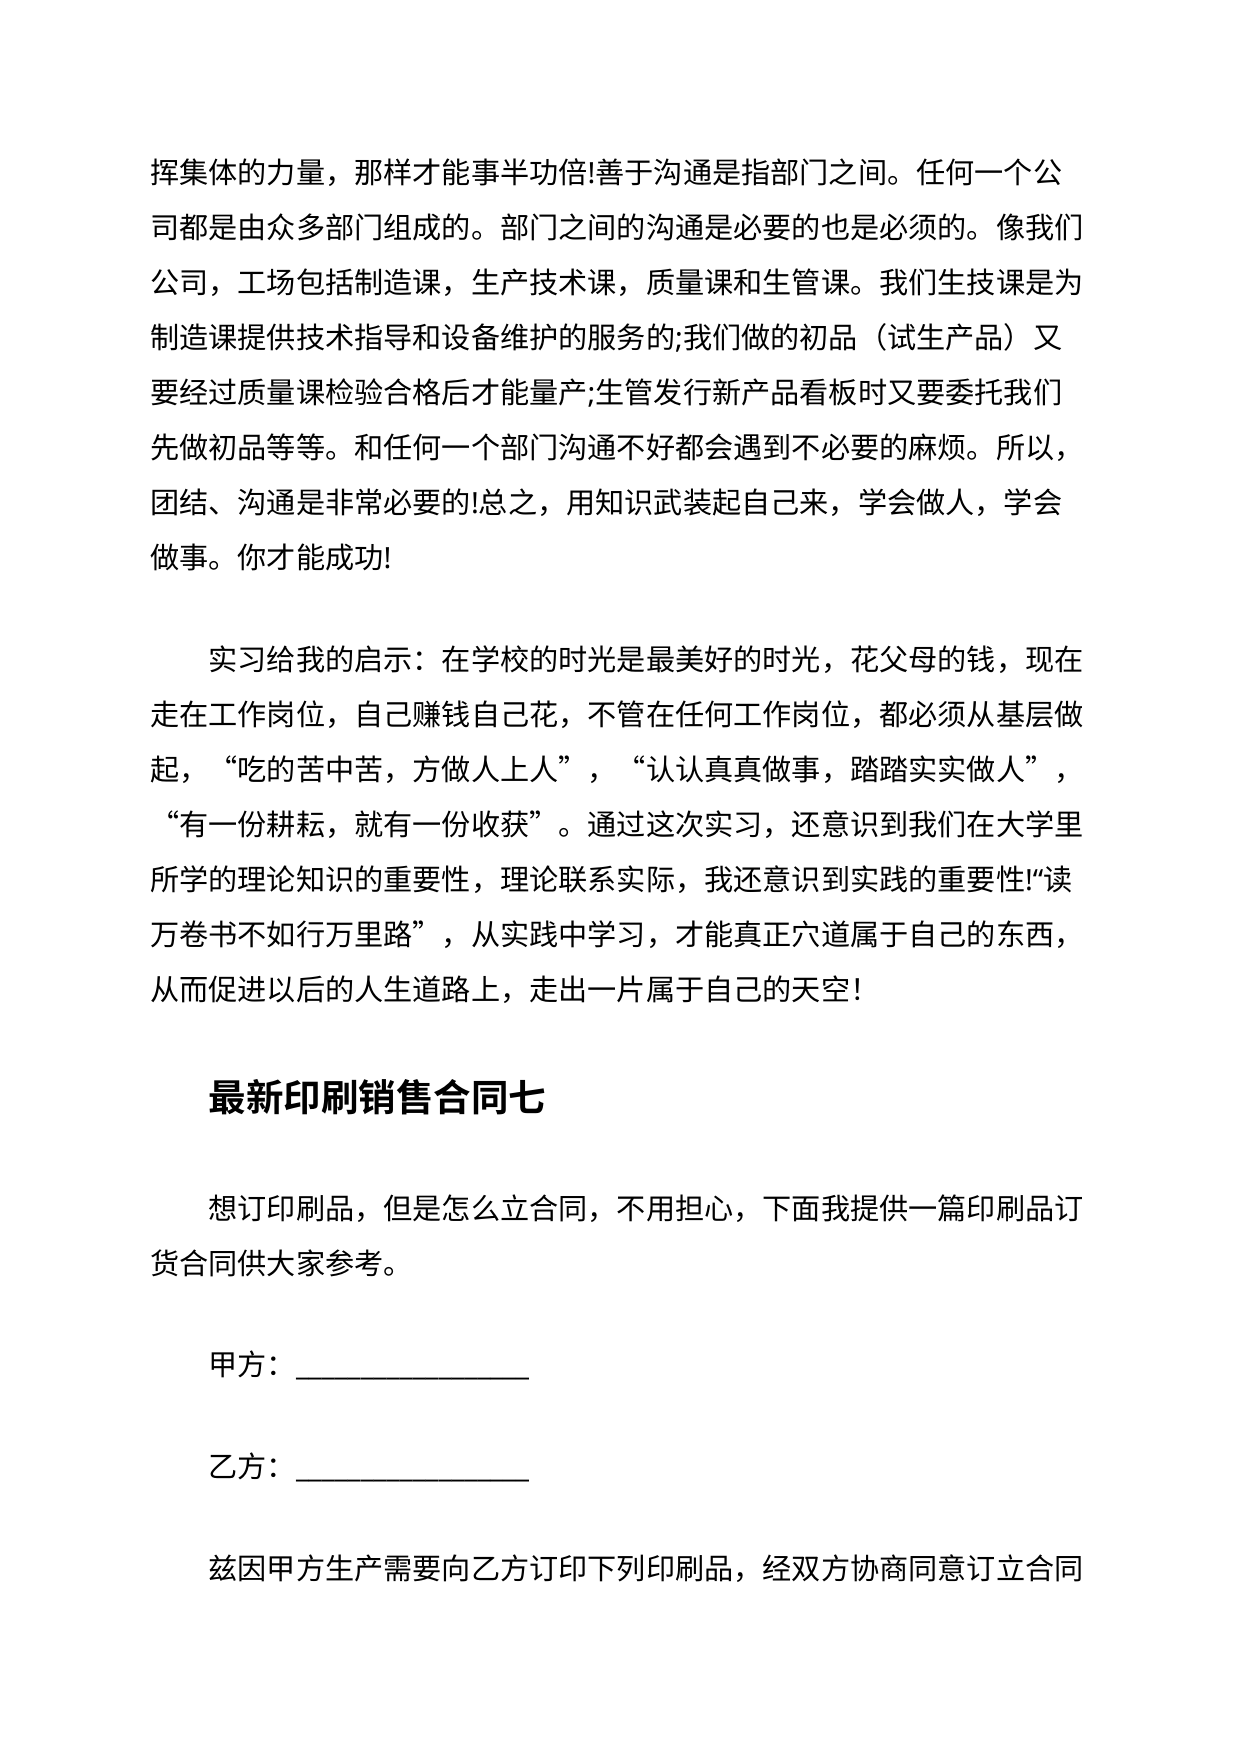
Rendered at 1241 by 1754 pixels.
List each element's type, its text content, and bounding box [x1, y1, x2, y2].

text 实习给我的启示：在学校的时光是最美好的时光，花父母的钱，现在走在工作岗位，自己赚钱自己花，不管在任何工作岗位，都必须从基层做起，“吃的苦中苦，方做人上人”，“认认真真做事，踏踏实实做人”，“有一份耕耘，就有一份收获”。通过这次实习，还意识到我们在大学里所学的理论知识的重要性，理论联系实际，我还意识到实践的重要性!“读万卷书不如行万里路”，从实践中学习，才能真正穴道属于自己的东西，从而促进以后的人生道路上，走出一片属于自己的天空！ [150, 637, 1090, 1008]
text 想订印刷品，但是怎么立合同，不用担心，下面我提供一篇印刷品订货合同供大家参考。 [150, 1185, 1090, 1282]
text 甲方：__________________ [150, 1342, 1090, 1384]
text 乙方：__________________ [150, 1444, 1090, 1486]
text 最新印刷销售合同七 [150, 1068, 1090, 1122]
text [150, 150, 1090, 577]
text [150, 1546, 1090, 1588]
